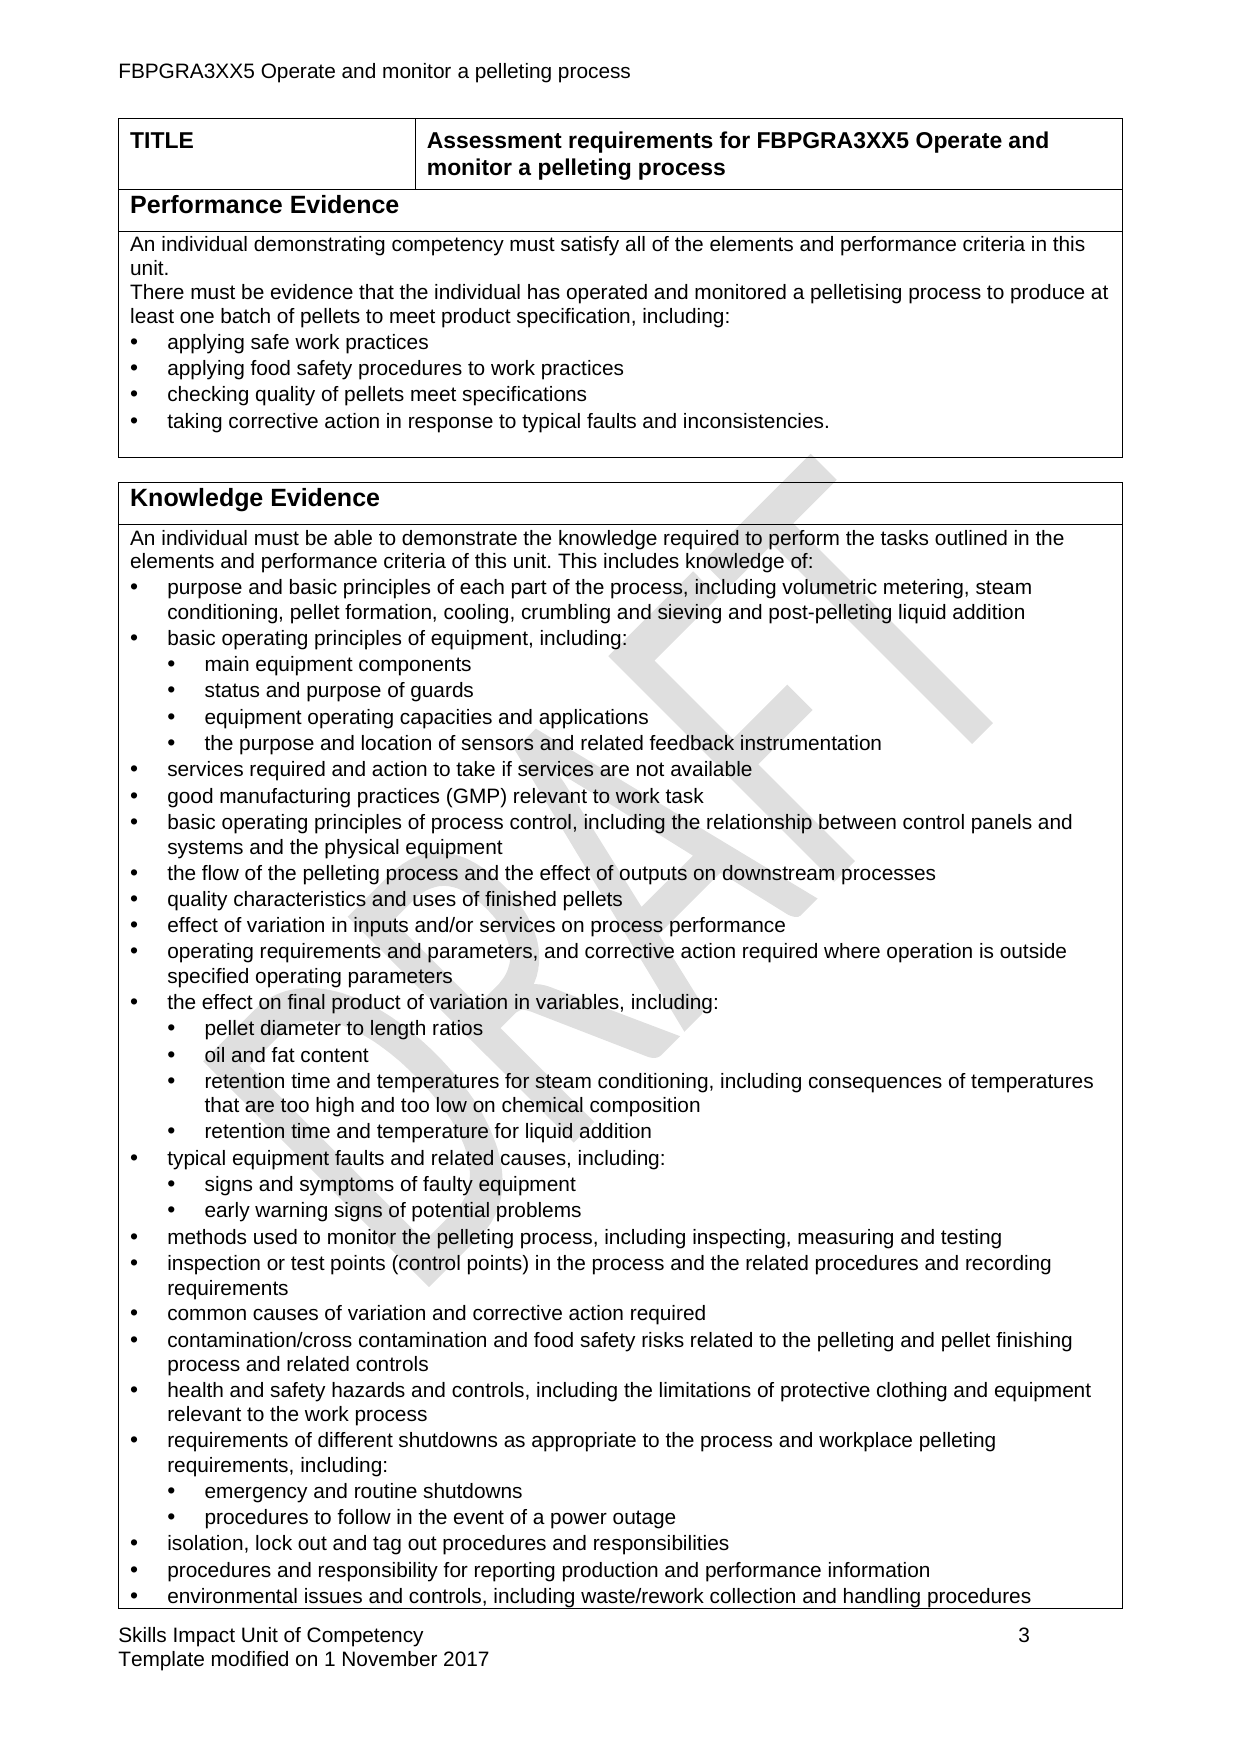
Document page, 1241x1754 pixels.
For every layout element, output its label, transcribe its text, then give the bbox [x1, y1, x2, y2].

table_header Assessment requirements for FBPGRA3XX5 Operate and monitor a pelleting process [416, 119, 1122, 188]
table_cell An individual demonstrating competency must satisfy all of the elements and performance criteria in this unit. There must be evidence that the individual has operated and monitored a pelletising process to produce at least one batch of pellets to meet product specification, including: applying safe work practices applying food safety procedures to work practices checking quality of pellets meet specifications taking corrective action in response to typical faults and inconsistencies. [119, 232, 1122, 457]
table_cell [119, 525, 1122, 1608]
table_header TITLE [119, 119, 415, 188]
table_cell Performance Evidence [119, 190, 1122, 231]
table_header Knowledge Evidence [119, 483, 1122, 524]
